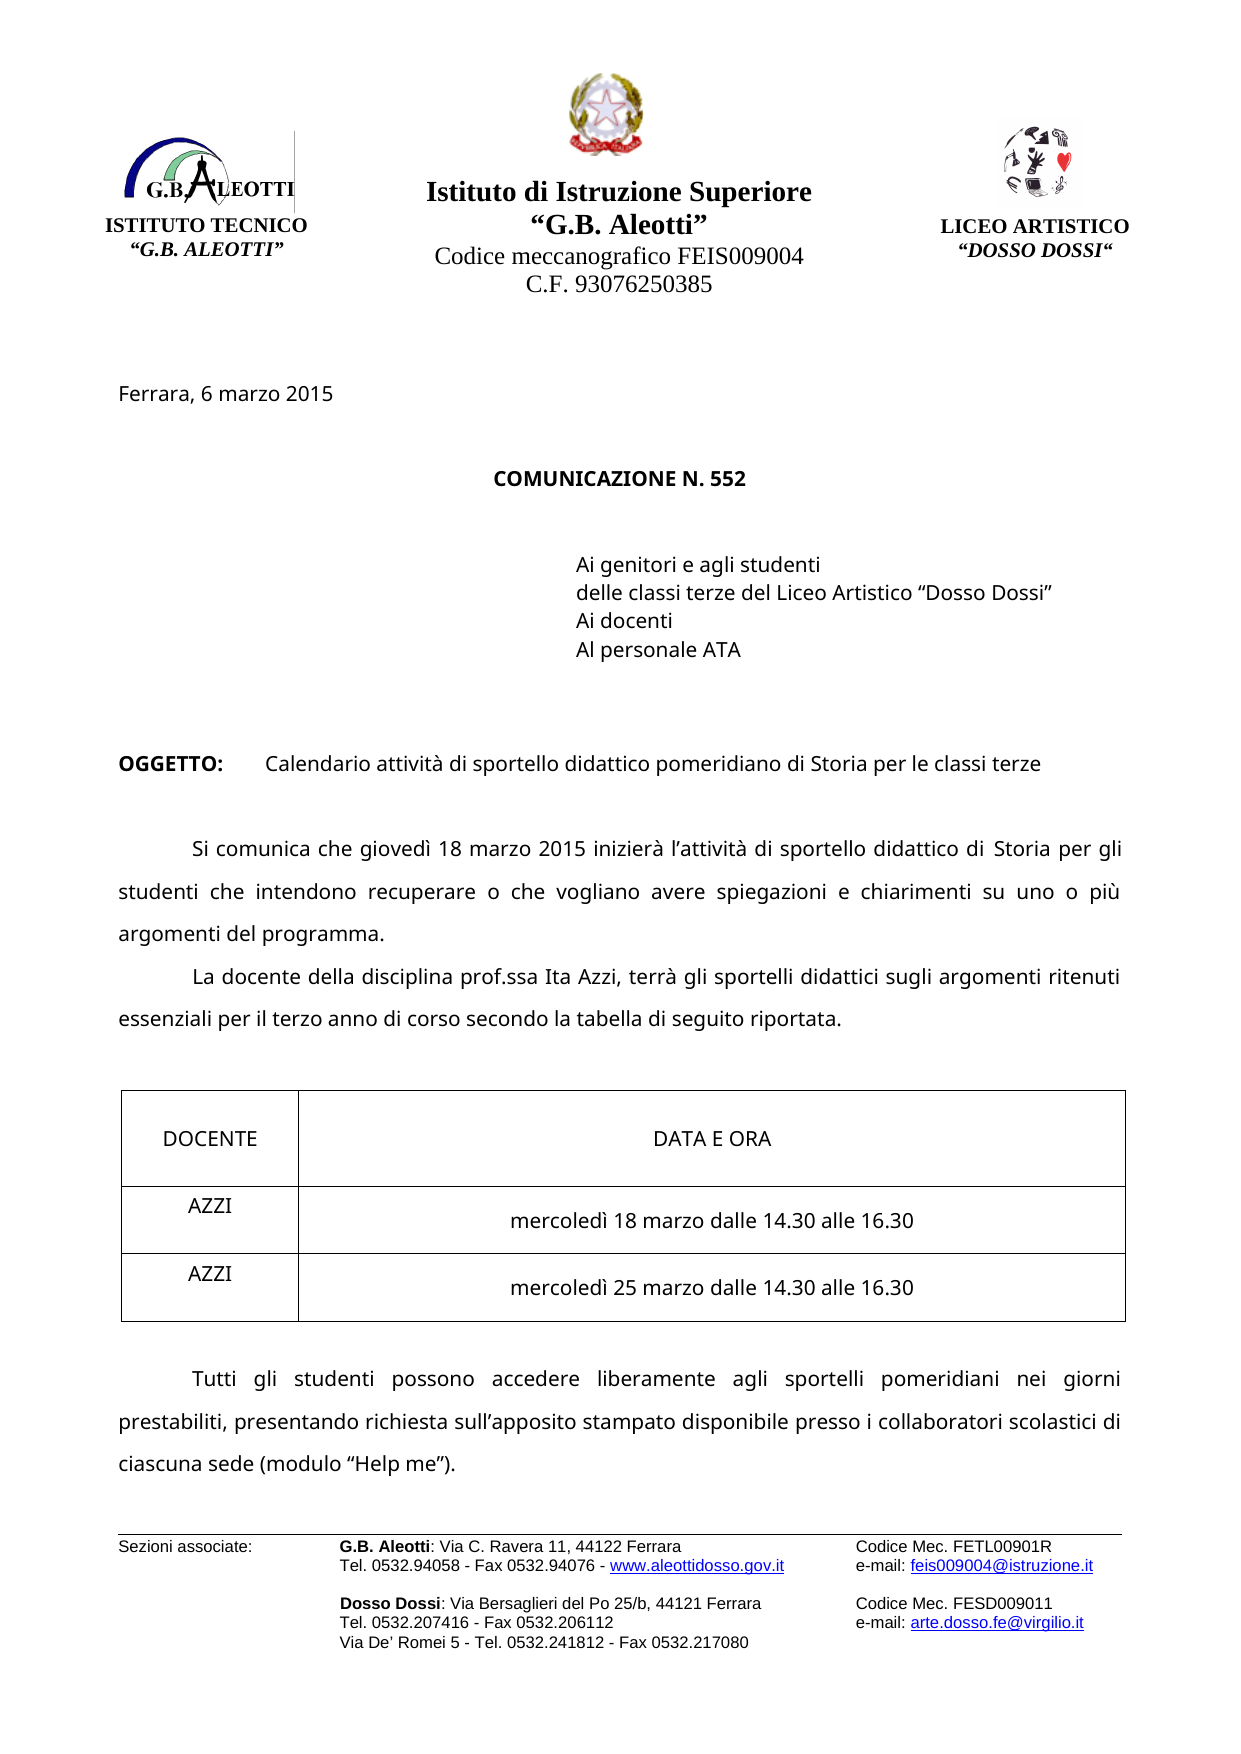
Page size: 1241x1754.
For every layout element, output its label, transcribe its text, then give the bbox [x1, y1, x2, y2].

text La docente della disciplina prof.ssa Ita Azzi, terrà gli sportelli didattici sugli argomenti ritenuti essenziali per il terzo anno di corso secondo la tabella di seguito riportata. [118, 962, 1122, 1033]
text delle classi terze del Liceo Artistico “Dosso Dossi” [561, 578, 1122, 607]
table_cell AZZI [122, 1254, 298, 1321]
text Al personale ATA [502, 635, 1122, 663]
text COMUNICAZIONE N. 552 [493, 464, 1122, 493]
picture [995, 118, 1083, 207]
table_cell mercoledì 25 marzo dalle 14.30 alle 16.30 [299, 1254, 1125, 1321]
text Tutti gli studenti possono accedere liberamente agli sportelli pomeridiani nei giorni prestabiliti, presentando richiesta sull’apposito stampato disponibile presso i collaboratori scolastici di ciascuna sede (modulo “Help me”). [118, 1364, 1122, 1478]
text Ai genitori e agli studenti [502, 550, 1122, 578]
picture [568, 73, 644, 154]
table_header DATA E ORA [299, 1091, 1125, 1186]
picture [118, 130, 295, 214]
table_cell mercoledì 18 marzo dalle 14.30 alle 16.30 [299, 1187, 1125, 1253]
text OGGETTO: Calendario attività di sportello didattico pomeridiano di Storia per le classi terze [118, 749, 1122, 777]
table_cell AZZI [122, 1187, 298, 1253]
text Ferrara, 6 marzo 2015 [118, 379, 1122, 408]
table_header DOCENTE [122, 1091, 298, 1186]
text Si comunica che giovedì 18 marzo 2015 inizierà l’attività di sportello didattico di Storia per gli studenti che intendono recuperare o che vogliano avere spiegazioni e chiarimenti su uno o più argomenti del programma. [118, 834, 1122, 948]
text Ai docenti [502, 607, 1122, 635]
